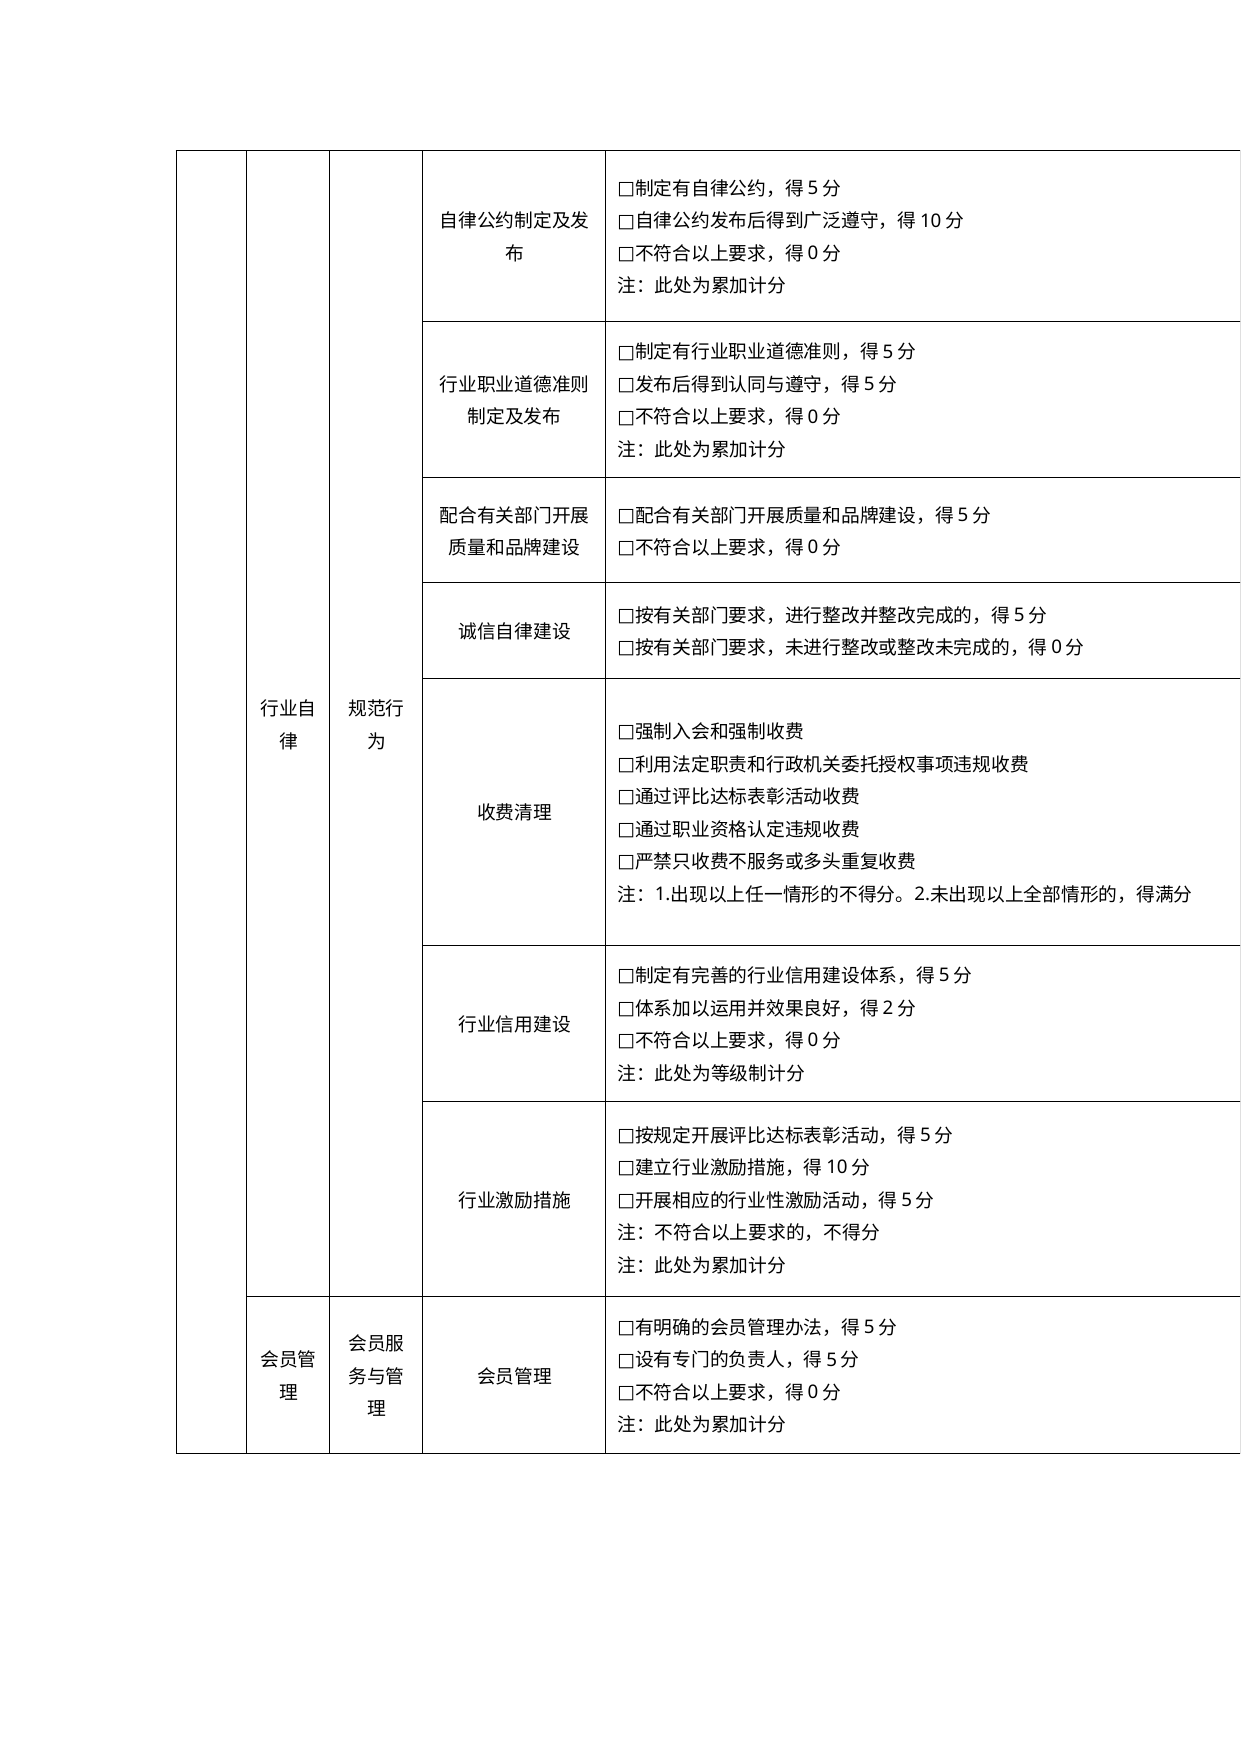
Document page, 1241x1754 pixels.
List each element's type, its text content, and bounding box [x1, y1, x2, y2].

table_cell 诚信自律建设 [423, 583, 605, 677]
table_cell 会员管理 [423, 1297, 605, 1452]
table_cell □配合有关部门开展质量和品牌建设，得5分 □不符合以上要求，得0分 [606, 478, 1240, 582]
table_cell 行业职业道德准则制定及发布 [423, 322, 605, 477]
table_cell □制定有行业职业道德准则，得5分 □发布后得到认同与遵守，得5分 □不符合以上要求，得0分 注：此处为累加计分 [606, 322, 1240, 477]
table_cell 规范行为 [330, 151, 422, 1296]
table_cell 收费清理 [423, 679, 605, 945]
table_cell □制定有自律公约，得5分 □自律公约发布后得到广泛遵守，得10分 □不符合以上要求，得0分 注：此处为累加计分 [606, 151, 1240, 321]
table_cell □按规定开展评比达标表彰活动，得5分 □建立行业激励措施，得10分 □开展相应的行业性激励活动，得5分 注：不符合以上要求的，不得分 注：此处为累加计分 [606, 1102, 1240, 1296]
table_cell 行业信用建设 [423, 946, 605, 1101]
table_cell □有明确的会员管理办法，得5分 □设有专门的负责人，得5分 □不符合以上要求，得0分 注：此处为累加计分 [606, 1297, 1240, 1452]
table_cell 自律公约制定及发布 [423, 151, 605, 321]
table_cell 会员管理 [247, 1297, 329, 1452]
table_cell □强制入会和强制收费 □利用法定职责和行政机关委托授权事项违规收费 □通过评比达标表彰活动收费 □通过职业资格认定违规收费 □严禁只收费不服务或多头重复收费 注：1.出现以上任一情形的不得分。2.未出现以上全部情形的，得满分 [606, 679, 1240, 945]
table_cell □按有关部门要求，进行整改并整改完成的，得5分 □按有关部门要求，未进行整改或整改未完成的，得0分 [606, 583, 1240, 677]
table_cell 配合有关部门开展质量和品牌建设 [423, 478, 605, 582]
table_cell 会员服务与管理 [330, 1297, 422, 1452]
table_cell 行业自律 [247, 151, 329, 1296]
table_cell □制定有完善的行业信用建设体系，得5分 □体系加以运用并效果良好，得2分 □不符合以上要求，得0分 注：此处为等级制计分 [606, 946, 1240, 1101]
table_cell 行业激励措施 [423, 1102, 605, 1296]
